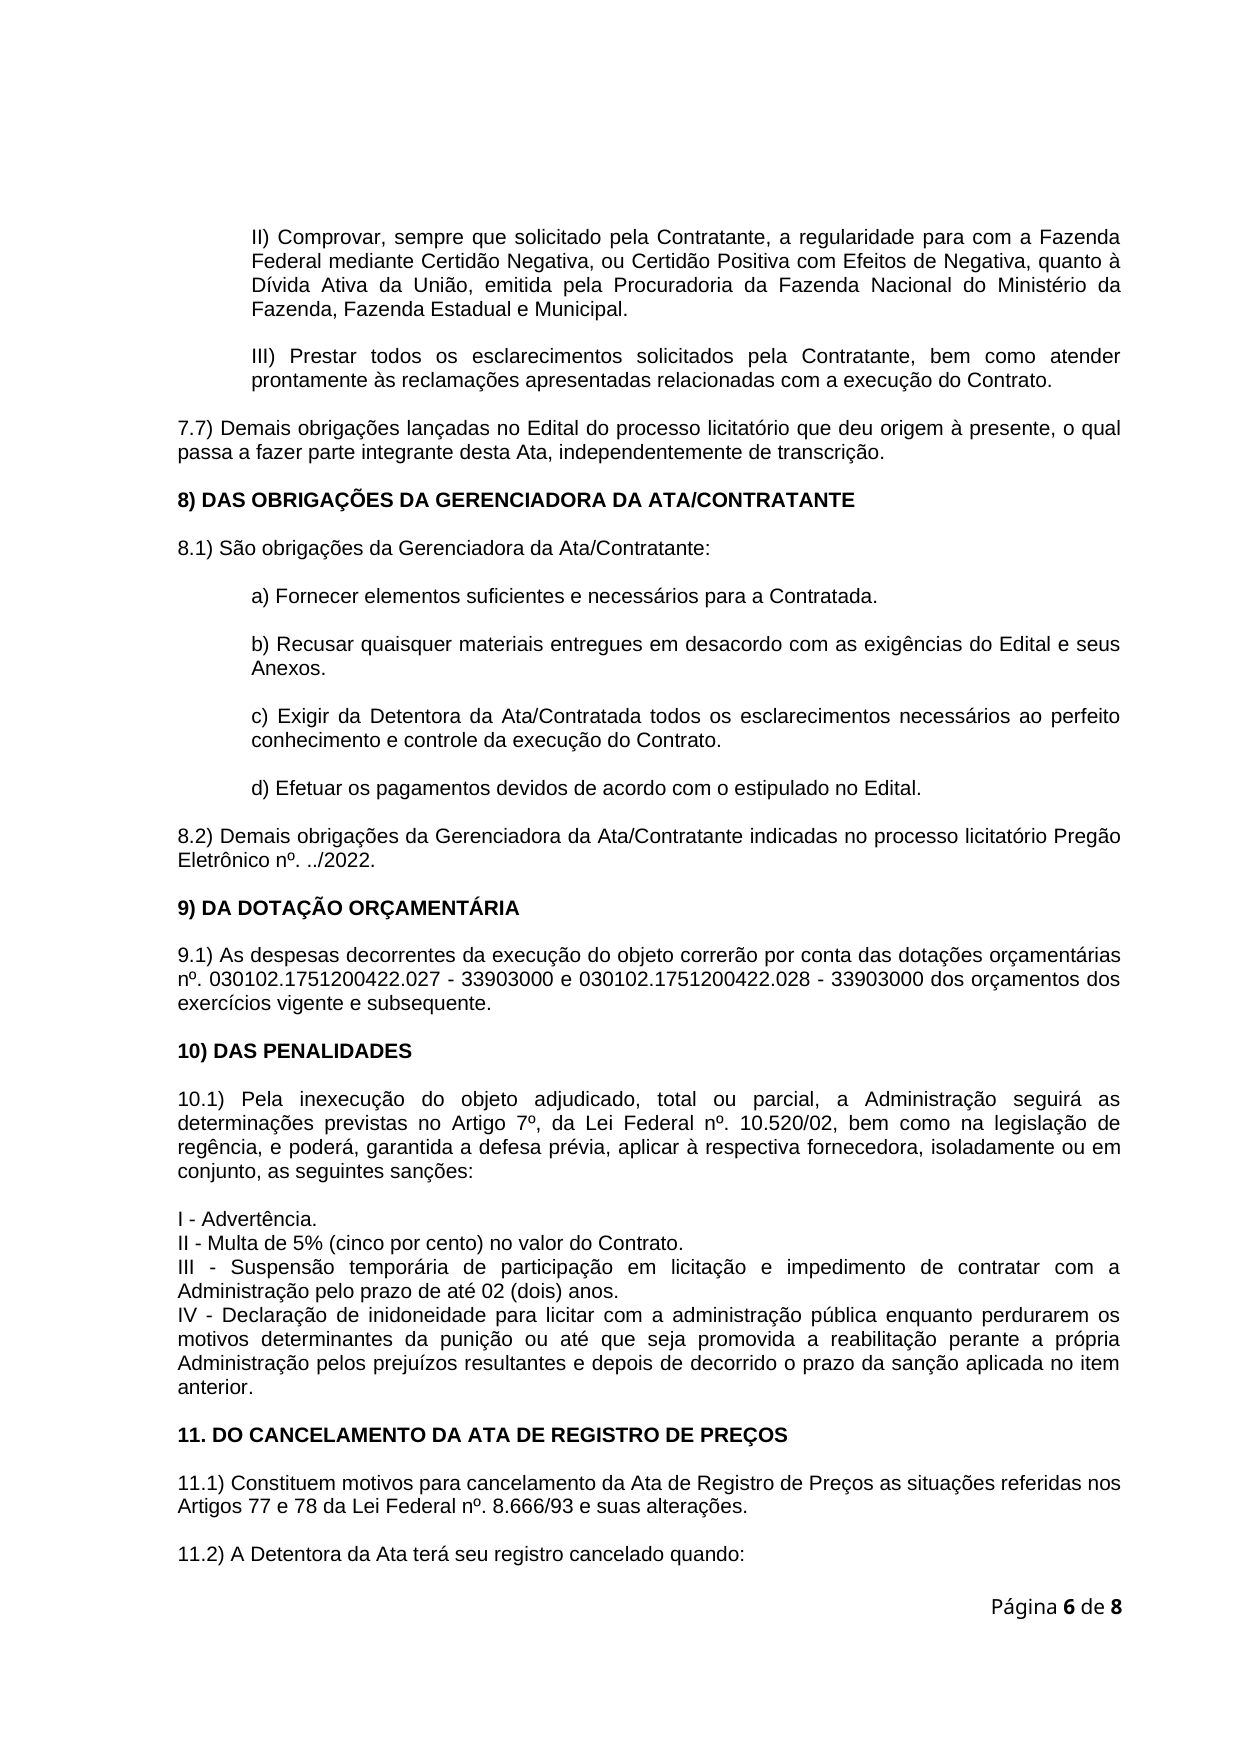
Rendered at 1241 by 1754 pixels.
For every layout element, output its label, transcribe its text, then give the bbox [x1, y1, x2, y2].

text 10.1) Pela inexecução do objeto adjudicado, total ou parcial, a Administração seguirá as determinações previstas no Artigo 7º, da Lei Federal nº. 10.520/02, bem como na legislação de regência, e poderá, garantida a defesa prévia, aplicar à respectiva fornecedora, isoladamente ou em conjunto, as seguintes sanções: [177, 1087, 1122, 1183]
text 11.2) A Detentora da Ata terá seu registro cancelado quando: [177, 1542, 1122, 1566]
text IV - Declaração de inidoneidade para licitar com a administração pública enquanto perdurarem os motivos determinantes da punição ou até que seja promovida a reabilitação perante a própria Administração pelos prejuízos resultantes e depois de decorrido o prazo da sanção aplicada no item anterior. [177, 1303, 1122, 1398]
text I - Advertência. [177, 1207, 1122, 1231]
text 10) DAS PENALIDADES [177, 1039, 1122, 1063]
text III) Prestar todos os esclarecimentos solicitados pela Contratante, bem como atender prontamente às reclamações apresentadas relacionadas com a execução do Contrato. [251, 344, 1122, 392]
text 9.1) As despesas decorrentes da execução do objeto correrão por conta das dotações orçamentárias nº. 030102.1751200422.027 - 33903000 e 030102.1751200422.028 - 33903000 dos orçamentos dos exercícios vigente e subsequente. [177, 943, 1122, 1015]
text 8.1) São obrigações da Gerenciadora da Ata/Contratante: [177, 536, 1122, 560]
text 11. DO CANCELAMENTO DA ATA DE REGISTRO DE PREÇOS [177, 1422, 1122, 1446]
text 9) DA DOTAÇÃO ORÇAMENTÁRIA [177, 895, 1122, 919]
text II) Comprovar, sempre que solicitado pela Contratante, a regularidade para com a Fazenda Federal mediante Certidão Negativa, ou Certidão Positiva com Efeitos de Negativa, quanto à Dívida Ativa da União, emitida pela Procuradoria da Fazenda Nacional do Ministério da Fazenda, Fazenda Estadual e Municipal. [251, 224, 1122, 320]
text c) Exigir da Detentora da Ata/Contratada todos os esclarecimentos necessários ao perfeito conhecimento e controle da execução do Contrato. [251, 704, 1122, 752]
text 8) DAS OBRIGAÇÕES DA GERENCIADORA DA ATA/CONTRATANTE [177, 488, 1122, 512]
text III - Suspensão temporária de participação em licitação e impedimento de contratar com a Administração pelo prazo de até 02 (dois) anos. [177, 1255, 1122, 1303]
text b) Recusar quaisquer materiais entregues em desacordo com as exigências do Edital e seus Anexos. [251, 632, 1122, 680]
text 11.1) Constituem motivos para cancelamento da Ata de Registro de Preços as situações referidas nos Artigos 77 e 78 da Lei Federal nº. 8.666/93 e suas alterações. [177, 1470, 1122, 1518]
text II - Multa de 5% (cinco por cento) no valor do Contrato. [177, 1231, 1122, 1255]
text 8.2) Demais obrigações da Gerenciadora da Ata/Contratante indicadas no processo licitatório Pregão Eletrônico nº. ../2022. [177, 823, 1122, 871]
text d) Efetuar os pagamentos devidos de acordo com o estipulado no Edital. [177, 776, 1122, 799]
text a) Fornecer elementos suficientes e necessários para a Contratada. [177, 584, 1122, 608]
text 7.7) Demais obrigações lançadas no Edital do processo licitatório que deu origem à presente, o qual passa a fazer parte integrante desta Ata, independentemente de transcrição. [177, 416, 1122, 464]
